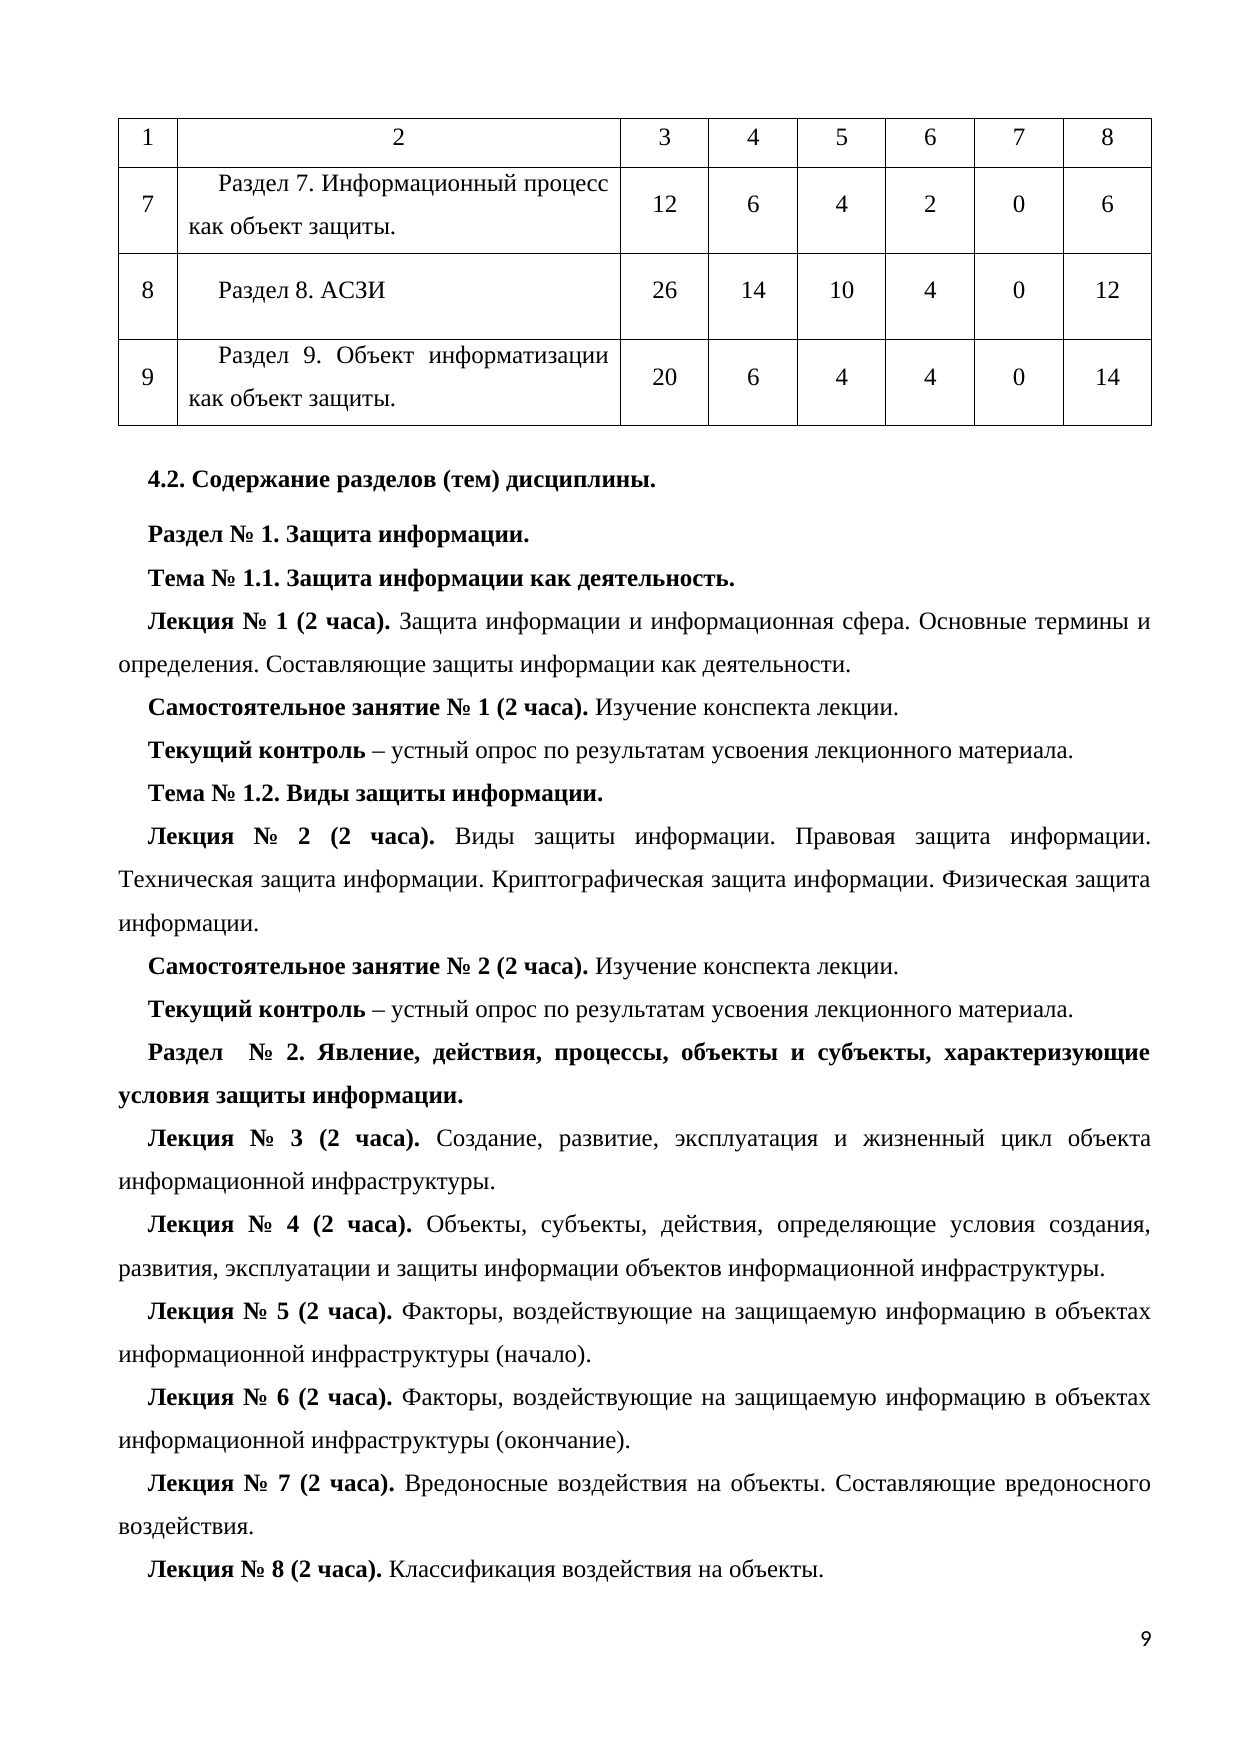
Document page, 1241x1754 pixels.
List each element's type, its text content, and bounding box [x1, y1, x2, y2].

text Лекция № 3 (2 часа). Создание, развитие, эксплуатация и жизненный цикл объекта информационной инфраструктуры. [118, 1123, 1152, 1195]
text Тема № 1.1. Защита информации как деятельность. [118, 563, 1152, 591]
text Лекция № 6 (2 часа). Факторы, воздействующие на защищаемую информацию в объектах информационной инфраструктуры (окончание). [118, 1382, 1152, 1454]
text 4.2. Содержание разделов (тем) дисциплины. [118, 464, 1152, 493]
table_cell 8 [119, 254, 177, 339]
text Текущий контроль – устный опрос по результатам усвоения лекционного материала. [118, 994, 1152, 1023]
table_cell 6 [709, 340, 797, 425]
text Раздел № 2. Явление, действия, процессы, объекты и субъекты, характеризующие условия защиты информации. [118, 1037, 1152, 1109]
table_cell 6 [1064, 168, 1151, 253]
table_header 2 [178, 119, 620, 167]
table_header 3 [621, 119, 708, 167]
table_cell 0 [975, 340, 1063, 425]
text Текущий контроль – устный опрос по результатам усвоения лекционного материала. [118, 735, 1152, 764]
table_cell Раздел 8. АСЗИ [178, 254, 620, 339]
table_header 8 [1064, 119, 1151, 167]
table_header 6 [886, 119, 974, 167]
table_cell 2 [886, 168, 974, 253]
table_cell Раздел 7. Информационный процесс как объект защиты. [178, 168, 620, 253]
table_cell 26 [621, 254, 708, 339]
table_cell 12 [621, 168, 708, 253]
table_cell 4 [886, 340, 974, 425]
table_cell 4 [798, 168, 885, 253]
text Лекция № 7 (2 часа). Вредоносные воздействия на объекты. Составляющие вредоносного воздействия. [118, 1468, 1152, 1540]
table_cell 10 [798, 254, 885, 339]
table_cell 4 [886, 254, 974, 339]
table_cell 14 [1064, 340, 1151, 425]
text Лекция № 1 (2 часа). Защита информации и информационная сфера. Основные термины и определения. Составляющие защиты информации как деятельности. [118, 606, 1152, 678]
table_cell 6 [709, 168, 797, 253]
text Раздел № 1. Защита информации. [118, 519, 1152, 548]
table_cell 9 [119, 340, 177, 425]
table_cell 0 [975, 254, 1063, 339]
text Лекция № 4 (2 часа). Объекты, субъекты, действия, определяющие условия создания, развития, эксплуатации и защиты информации объектов информационной инфраструктуры. [118, 1209, 1152, 1281]
table_cell 20 [621, 340, 708, 425]
text Лекция № 2 (2 часа). Виды защиты информации. Правовая защита информации. Техническая защита информации. Криптографическая защита информации. Физическая защита информации. [118, 821, 1152, 936]
table_header 7 [975, 119, 1063, 167]
text Тема № 1.2. Виды защиты информации. [118, 778, 1152, 807]
text Лекция № 8 (2 часа). Классификация воздействия на объекты. [118, 1554, 1152, 1583]
table_header 5 [798, 119, 885, 167]
table_header 4 [709, 119, 797, 167]
table_header 1 [119, 119, 177, 167]
table_cell 0 [975, 168, 1063, 253]
text Самостоятельное занятие № 1 (2 часа). Изучение конспекта лекции. [118, 692, 1152, 721]
table_cell 4 [798, 340, 885, 425]
table_cell 12 [1064, 254, 1151, 339]
text Лекция № 5 (2 часа). Факторы, воздействующие на защищаемую информацию в объектах информационной инфраструктуры (начало). [118, 1296, 1152, 1368]
table_cell 7 [119, 168, 177, 253]
table_cell 14 [709, 254, 797, 339]
table_cell Раздел 9. Объект информатизации как объект защиты. [178, 340, 620, 425]
text Самостоятельное занятие № 2 (2 часа). Изучение конспекта лекции. [118, 951, 1152, 979]
